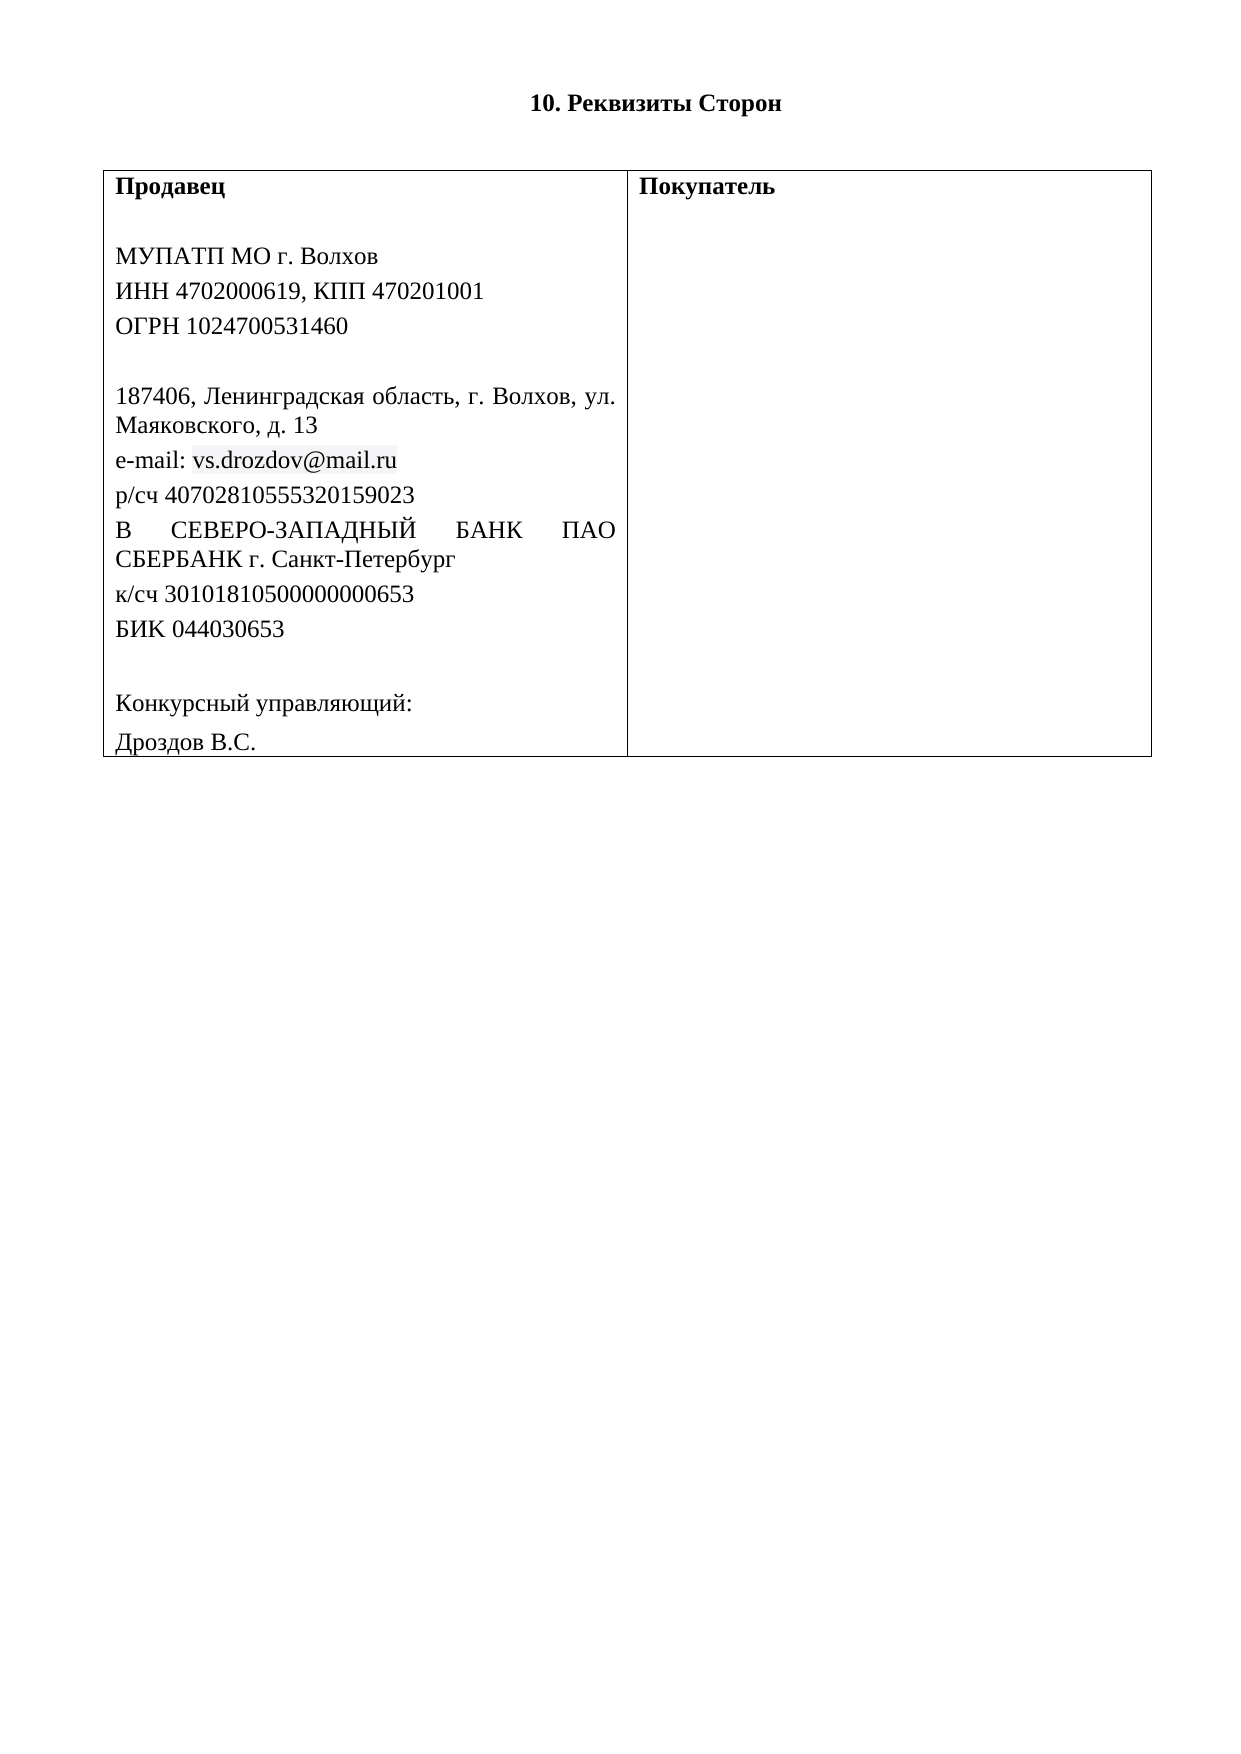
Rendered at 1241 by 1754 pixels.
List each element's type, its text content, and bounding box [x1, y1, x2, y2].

text 10. Реквизиты Сторон [103, 88, 1152, 117]
table_header Покупатель [628, 171, 1151, 756]
table_header Продавец МУПАТП МО г. Волхов ИНН 4702000619, КПП 470201001 ОГРН 1024700531460 187406, Ленинградская область, г. Волхов, ул. Маяковского, д. 13 e-mail: vs.drozdov@mail.ru р/сч 40702810555320159023 В СЕВЕРО-ЗАПАДНЫЙ БАНК ПАО СБЕРБАНК г. Санкт-Петербург к/сч 30101810500000000653 БИK 044030653 Конкурсный управляющий: Дроздов В.С. [104, 171, 627, 756]
